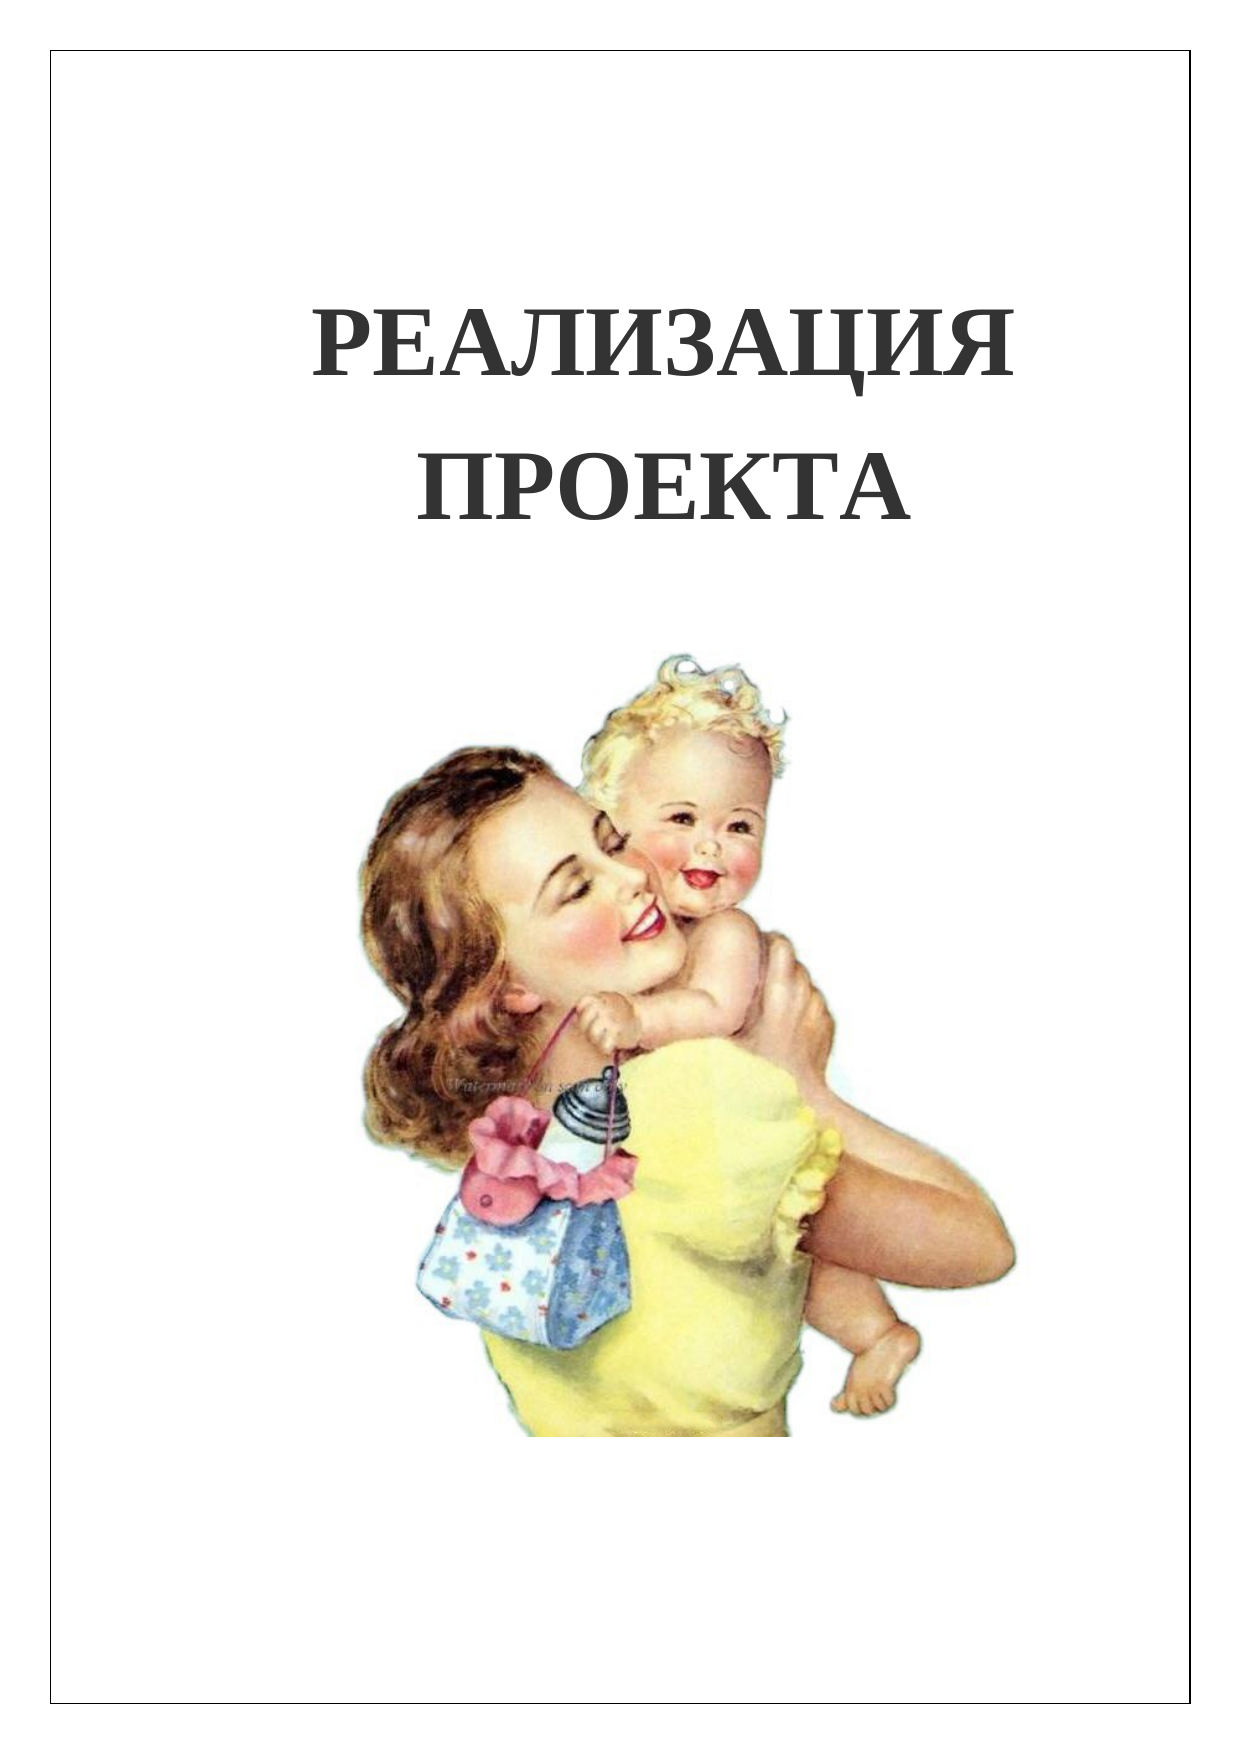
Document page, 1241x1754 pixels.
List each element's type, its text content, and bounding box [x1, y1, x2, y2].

picture [177, 651, 1151, 1437]
text ПРОЕКТА [177, 426, 1151, 541]
text РЕАЛИЗАЦИЯ [177, 282, 1151, 397]
